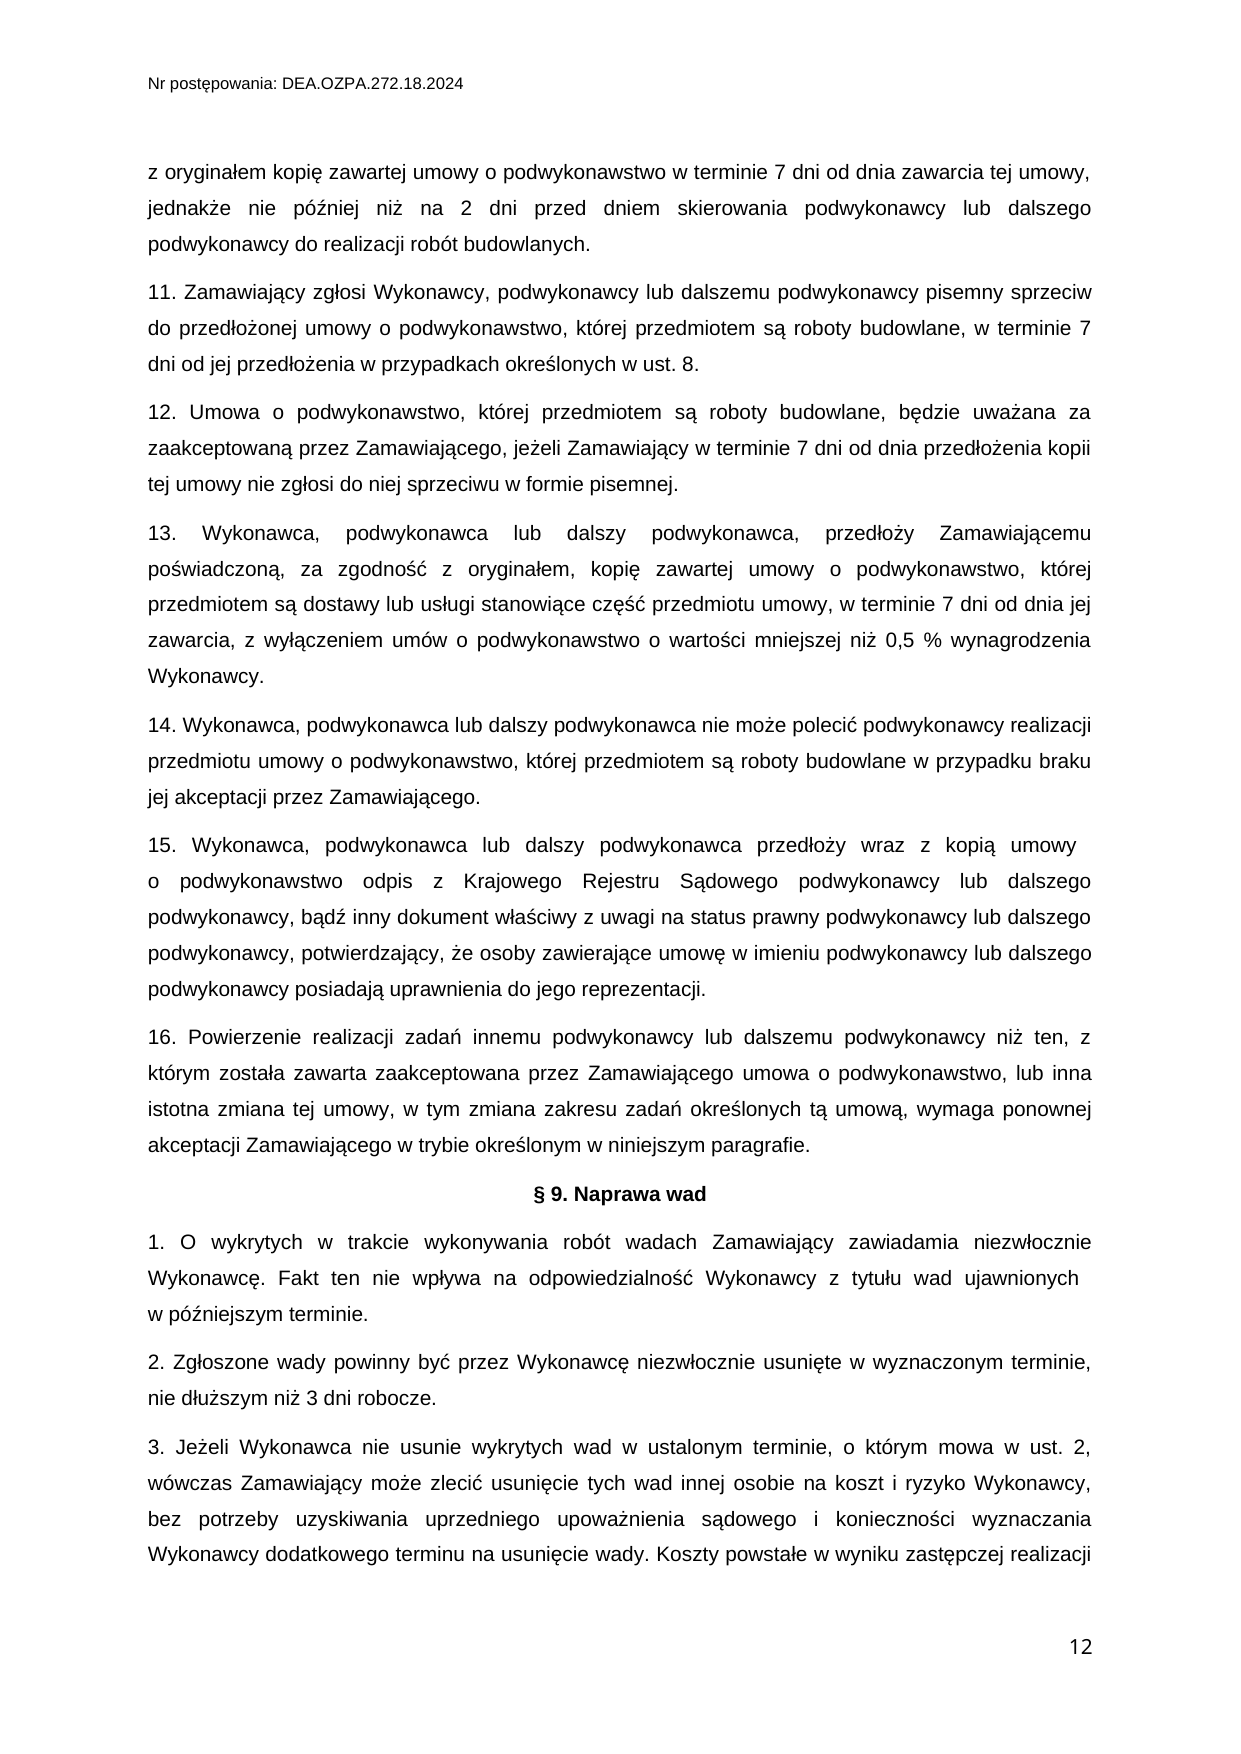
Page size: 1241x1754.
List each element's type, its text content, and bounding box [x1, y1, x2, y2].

text 2. Zgłoszone wady powinny być przez Wykonawcę niezwłocznie usunięte w wyznaczonym terminie, nie dłuższym niż 3 dni robocze. [148, 1350, 1092, 1410]
text 16. Powierzenie realizacji zadań innemu podwykonawcy lub dalszemu podwykonawcy niż ten, z którym została zawarta zaakceptowana przez Zamawiającego umowa o podwykonawstwo, lub inna istotna zmiana tej umowy, w tym zmiana zakresu zadań określonych tą umową, wymaga ponownej akceptacji Zamawiającego w trybie określonym w niniejszym paragrafie. [148, 1025, 1092, 1157]
text 1. O wykrytych w trakcie wykonywania robót wadach Zamawiający zawiadamia niezwłocznie Wykonawcę. Fakt ten nie wpływa na odpowiedzialność Wykonawcy z tytułu wad ujawnionych w późniejszym terminie. [148, 1230, 1092, 1326]
text 14. Wykonawca, podwykonawca lub dalszy podwykonawca nie może polecić podwykonawcy realizacji przedmiotu umowy o podwykonawstwo, której przedmiotem są roboty budowlane w przypadku braku jej akceptacji przez Zamawiającego. [148, 713, 1092, 808]
text 11. Zamawiający zgłosi Wykonawcy, podwykonawcy lub dalszemu podwykonawcy pisemny sprzeciw do przedłożonej umowy o podwykonawstwo, której przedmiotem są roboty budowlane, w terminie 7 dni od jej przedłożenia w przypadkach określonych w ust. 8. [148, 280, 1092, 376]
text 12. Umowa o podwykonawstwo, której przedmiotem są roboty budowlane, będzie uważana za zaakceptowaną przez Zamawiającego, jeżeli Zamawiający w terminie 7 dni od dnia przedłożenia kopii tej umowy nie zgłosi do niej sprzeciwu w formie pisemnej. [148, 400, 1092, 496]
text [148, 159, 1092, 255]
text 15. Wykonawca, podwykonawca lub dalszy podwykonawca przedłoży wraz z kopią umowy o podwykonawstwo odpis z Krajowego Rejestru Sądowego podwykonawcy lub dalszego podwykonawcy, bądź inny dokument właściwy z uwagi na status prawny podwykonawcy lub dalszego podwykonawcy, potwierdzający, że osoby zawierające umowę w imieniu podwykonawcy lub dalszego podwykonawcy posiadają uprawnienia do jego reprezentacji. [148, 833, 1092, 1001]
text 13. Wykonawca, podwykonawca lub dalszy podwykonawca, przedłoży Zamawiającemu poświadczoną, za zgodność z oryginałem, kopię zawartej umowy o podwykonawstwo, której przedmiotem są dostawy lub usługi stanowiące część przedmiotu umowy, w terminie 7 dni od dnia jej zawarcia, z wyłączeniem umów o podwykonawstwo o wartości mniejszej niż 0,5 % wynagrodzenia Wykonawcy. [148, 520, 1092, 688]
text § 9. Naprawa wad [148, 1181, 1092, 1205]
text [148, 1434, 1092, 1566]
